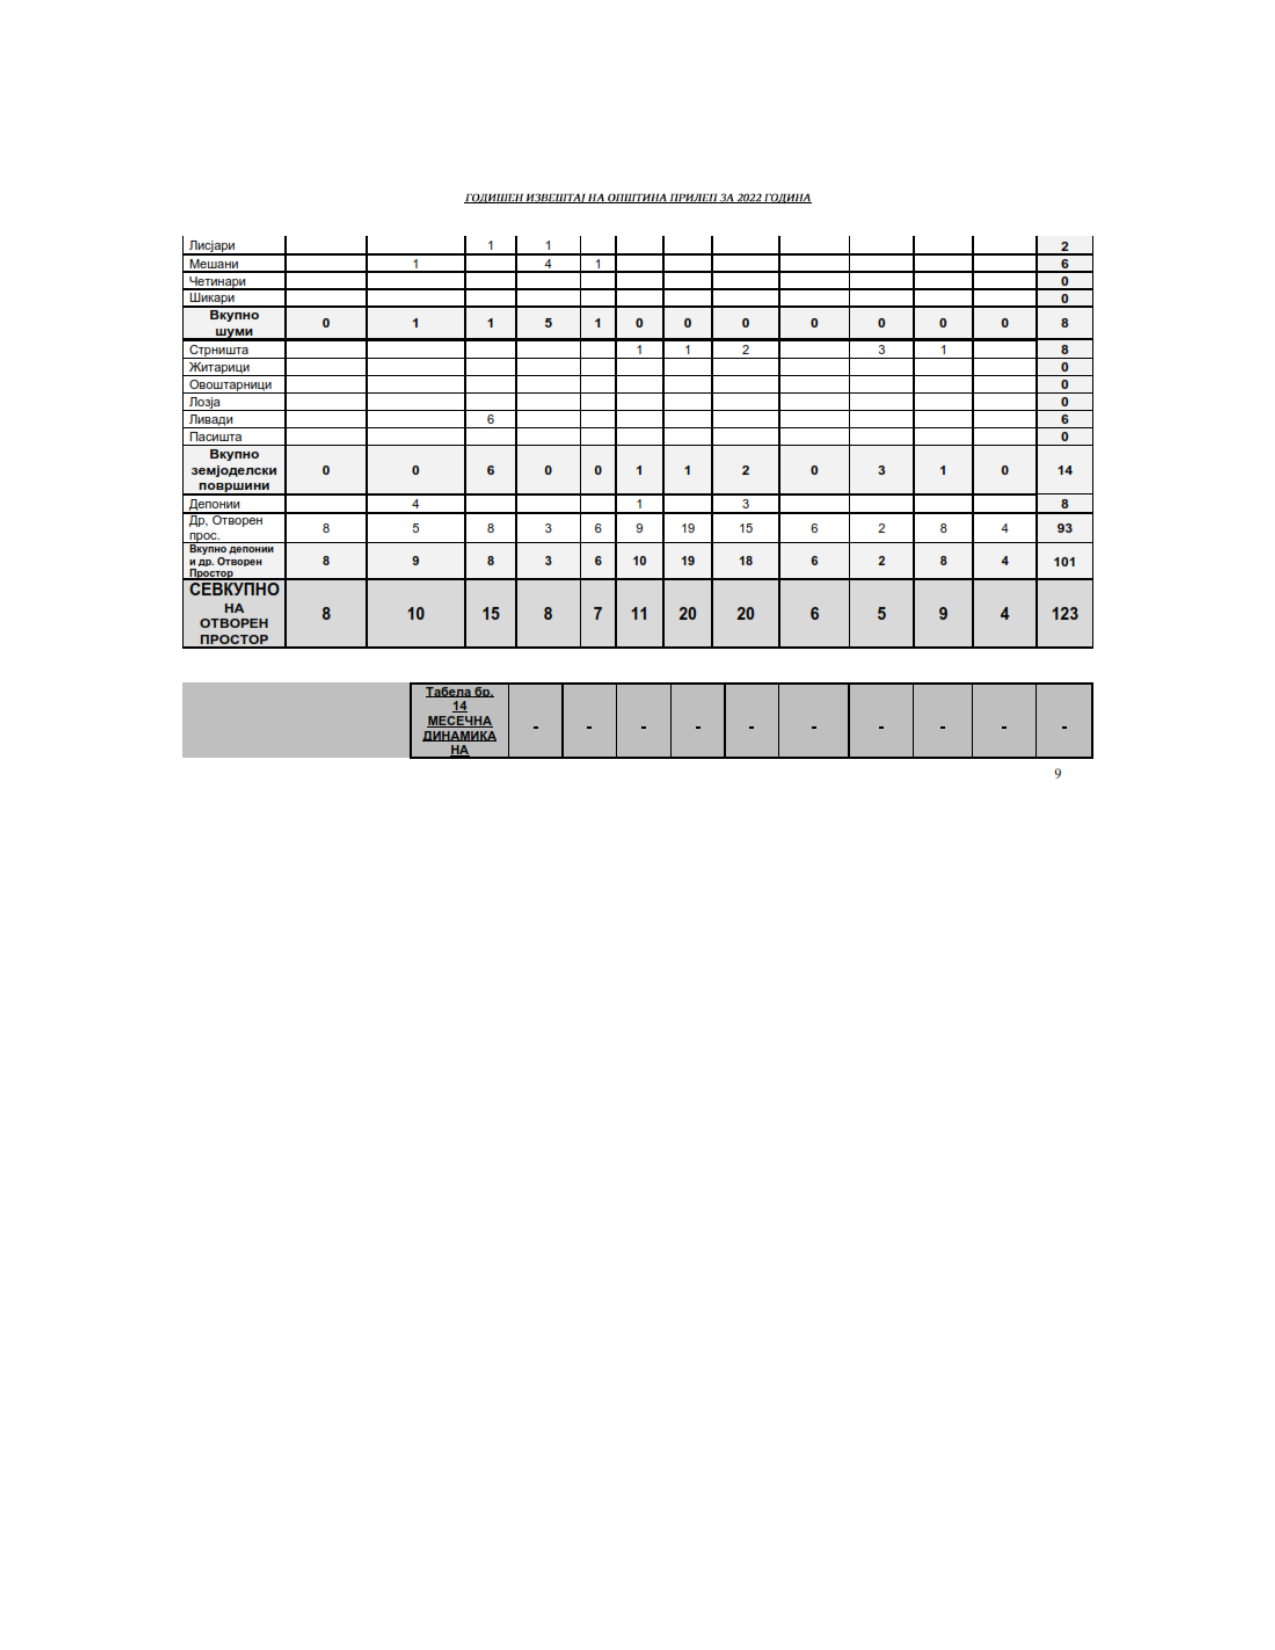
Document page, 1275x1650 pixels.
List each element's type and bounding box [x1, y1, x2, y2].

picture [150, 150, 1125, 839]
